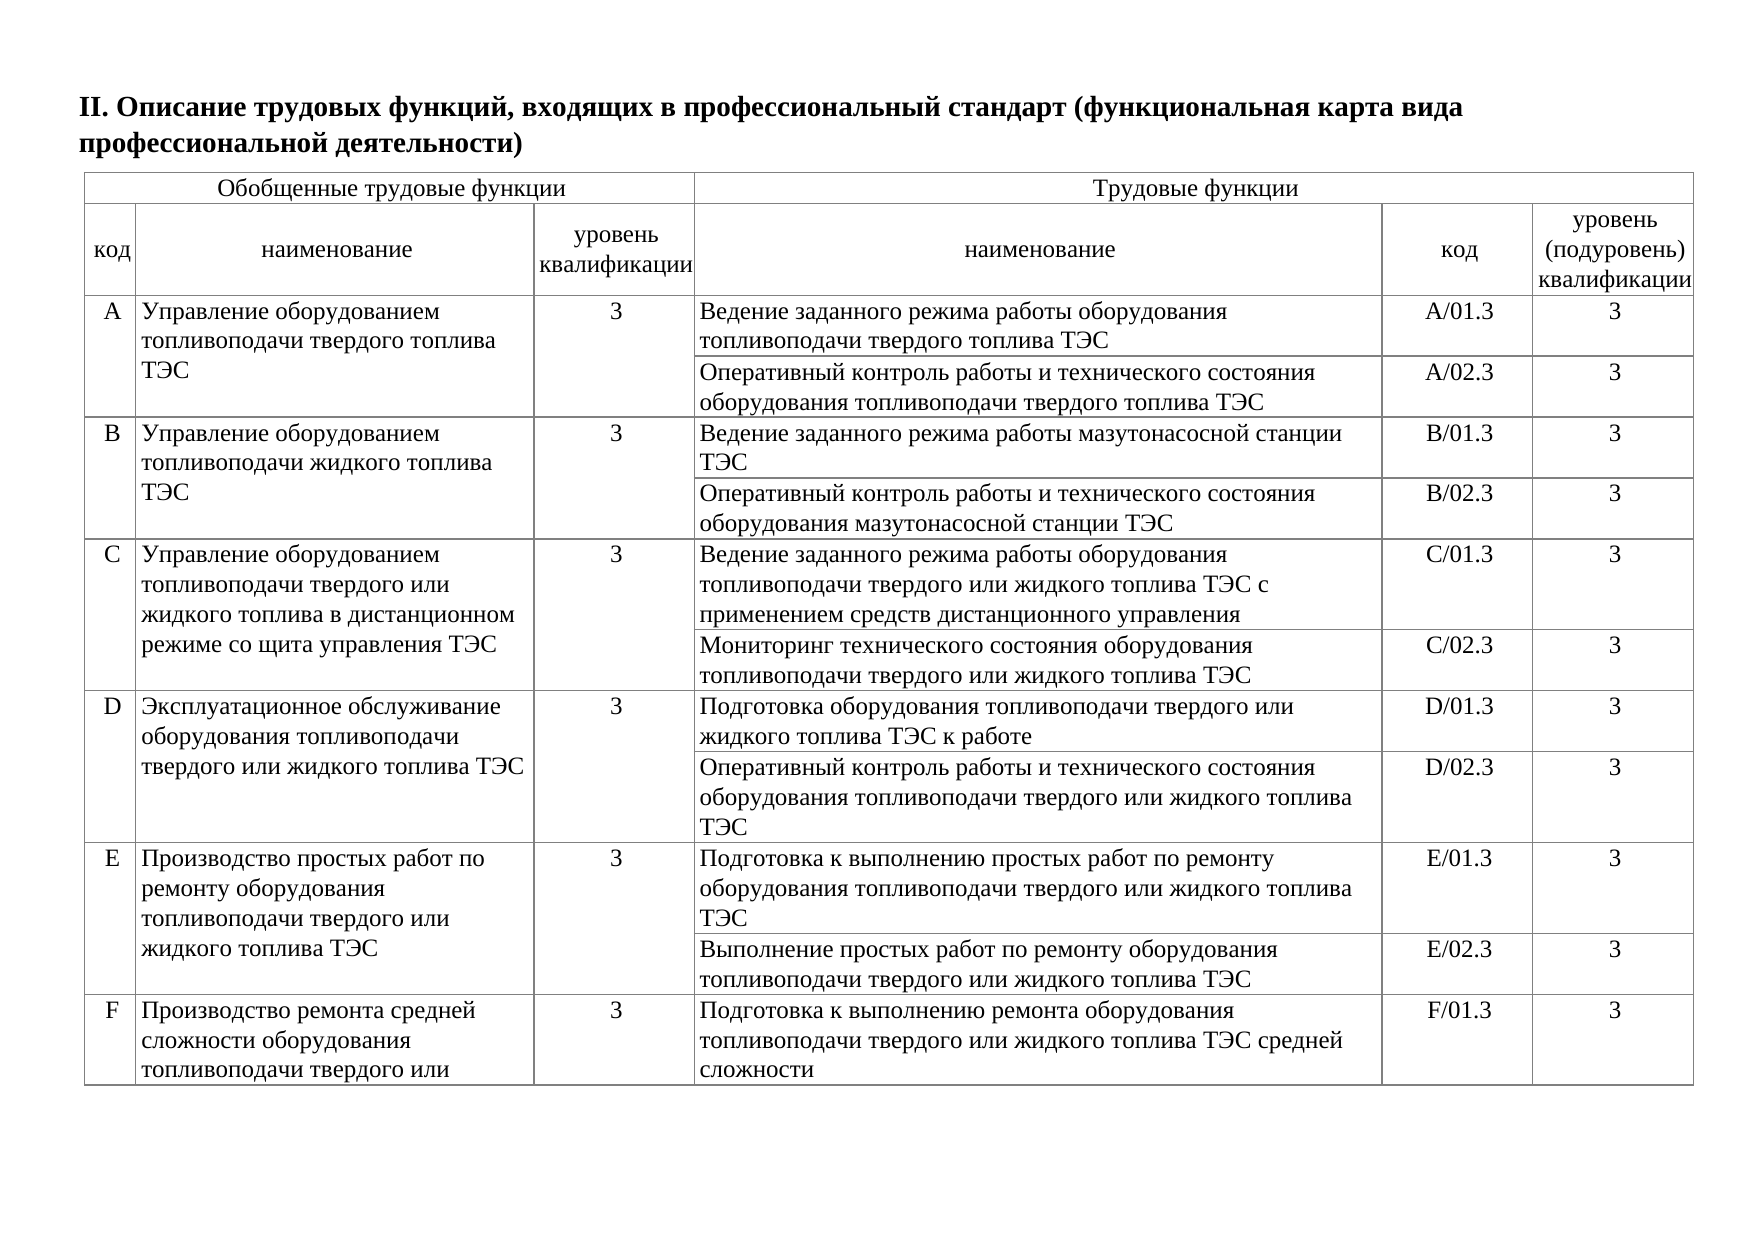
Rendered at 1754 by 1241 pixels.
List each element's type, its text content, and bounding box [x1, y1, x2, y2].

table_cell С/01.3 [1383, 540, 1532, 629]
table_cell D [85, 691, 135, 842]
table_cell Производство простых работ по ремонту оборудования топливоподачи твердого или жидкого топлива ТЭС [136, 843, 533, 993]
table_cell 3 [535, 296, 694, 416]
table_cell Ведение заданного режима работы мазутонасосной станции ТЭС [695, 418, 1381, 477]
table_cell Эксплуатационное обслуживание оборудования топливоподачи твердого или жидкого топлива ТЭС [136, 691, 533, 842]
table_cell уровень квалификации [535, 204, 694, 294]
table_cell Оперативный контроль работы и технического состояния оборудования мазутонасосной станции ТЭС [695, 479, 1381, 538]
table_cell 3 [1533, 843, 1693, 933]
table_cell наименование [695, 204, 1381, 294]
table_cell Подготовка оборудования топливоподачи твердого или жидкого топлива ТЭС к работе [695, 691, 1381, 751]
table_cell наименование [136, 204, 533, 294]
table_cell 3 [535, 995, 694, 1084]
table_cell В/01.3 [1383, 418, 1532, 477]
table_cell код [1383, 204, 1532, 294]
table_cell код [85, 204, 135, 294]
table_cell Управление оборудованием топливоподачи твердого топлива ТЭС [136, 296, 533, 416]
table_header Трудовые функции [695, 173, 1693, 203]
table_cell 3 [1533, 296, 1693, 355]
table_cell 3 [1533, 752, 1693, 842]
table_cell Оперативный контроль работы и технического состояния оборудования топливоподачи твердого топлива ТЭС [695, 357, 1381, 416]
table_cell 3 [1533, 357, 1693, 416]
table_cell 3 [1533, 691, 1693, 751]
table_cell 3 [535, 418, 694, 538]
table_cell 3 [535, 691, 694, 842]
table_cell Мониторинг технического состояния оборудования топливоподачи твердого или жидкого топлива ТЭС [695, 630, 1381, 690]
table_cell В [85, 418, 135, 538]
table_cell A/01.3 [1383, 296, 1532, 355]
table_cell Подготовка к выполнению простых работ по ремонту оборудования топливоподачи твердого или жидкого топлива ТЭС [695, 843, 1381, 933]
table_cell В/02.3 [1383, 479, 1532, 538]
table_cell Управление оборудованием топливоподачи жидкого топлива ТЭС [136, 418, 533, 538]
table_cell 3 [1533, 995, 1693, 1084]
table_cell Е/02.3 [1383, 934, 1532, 993]
table_cell F/01.3 [1383, 995, 1532, 1084]
table_cell Управление оборудованием топливоподачи твердого или жидкого топлива в дистанционном режиме со щита управления ТЭС [136, 540, 533, 690]
table_cell Ведение заданного режима работы оборудования топливоподачи твердого или жидкого топлива ТЭС с применением средств дистанционного управления [695, 540, 1381, 629]
table_cell С/02.3 [1383, 630, 1532, 690]
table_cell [136, 995, 533, 1084]
table_cell Е/01.3 [1383, 843, 1532, 933]
table_cell 3 [1533, 418, 1693, 477]
table_cell 3 [1533, 934, 1693, 993]
table_cell F [85, 995, 135, 1084]
table_cell D/02.3 [1383, 752, 1532, 842]
table_cell 3 [1533, 630, 1693, 690]
table_cell Оперативный контроль работы и технического состояния оборудования топливоподачи твердого или жидкого топлива ТЭС [695, 752, 1381, 842]
subtitle II. Описание трудовых функций, входящих в профессиональный стандарт (функциональная карта вида профессиональной деятельности) [79, 89, 1694, 159]
table_header Обобщенные трудовые функции [85, 173, 694, 203]
table_cell 3 [1533, 479, 1693, 538]
table_cell Подготовка к выполнению ремонта оборудования топливоподачи твердого или жидкого топлива ТЭС средней сложности [695, 995, 1381, 1084]
table_cell С [85, 540, 135, 690]
table_cell уровень (подуровень) квалификации [1533, 204, 1693, 294]
table_cell D/01.3 [1383, 691, 1532, 751]
table_cell 3 [1533, 540, 1693, 629]
table_cell A/02.3 [1383, 357, 1532, 416]
table_cell 3 [535, 540, 694, 690]
table_cell A [85, 296, 135, 416]
table_cell Ведение заданного режима работы оборудования топливоподачи твердого топлива ТЭС [695, 296, 1381, 355]
table_cell Выполнение простых работ по ремонту оборудования топливоподачи твердого или жидкого топлива ТЭС [695, 934, 1381, 993]
table_cell 3 [535, 843, 694, 993]
table_cell Е [85, 843, 135, 993]
